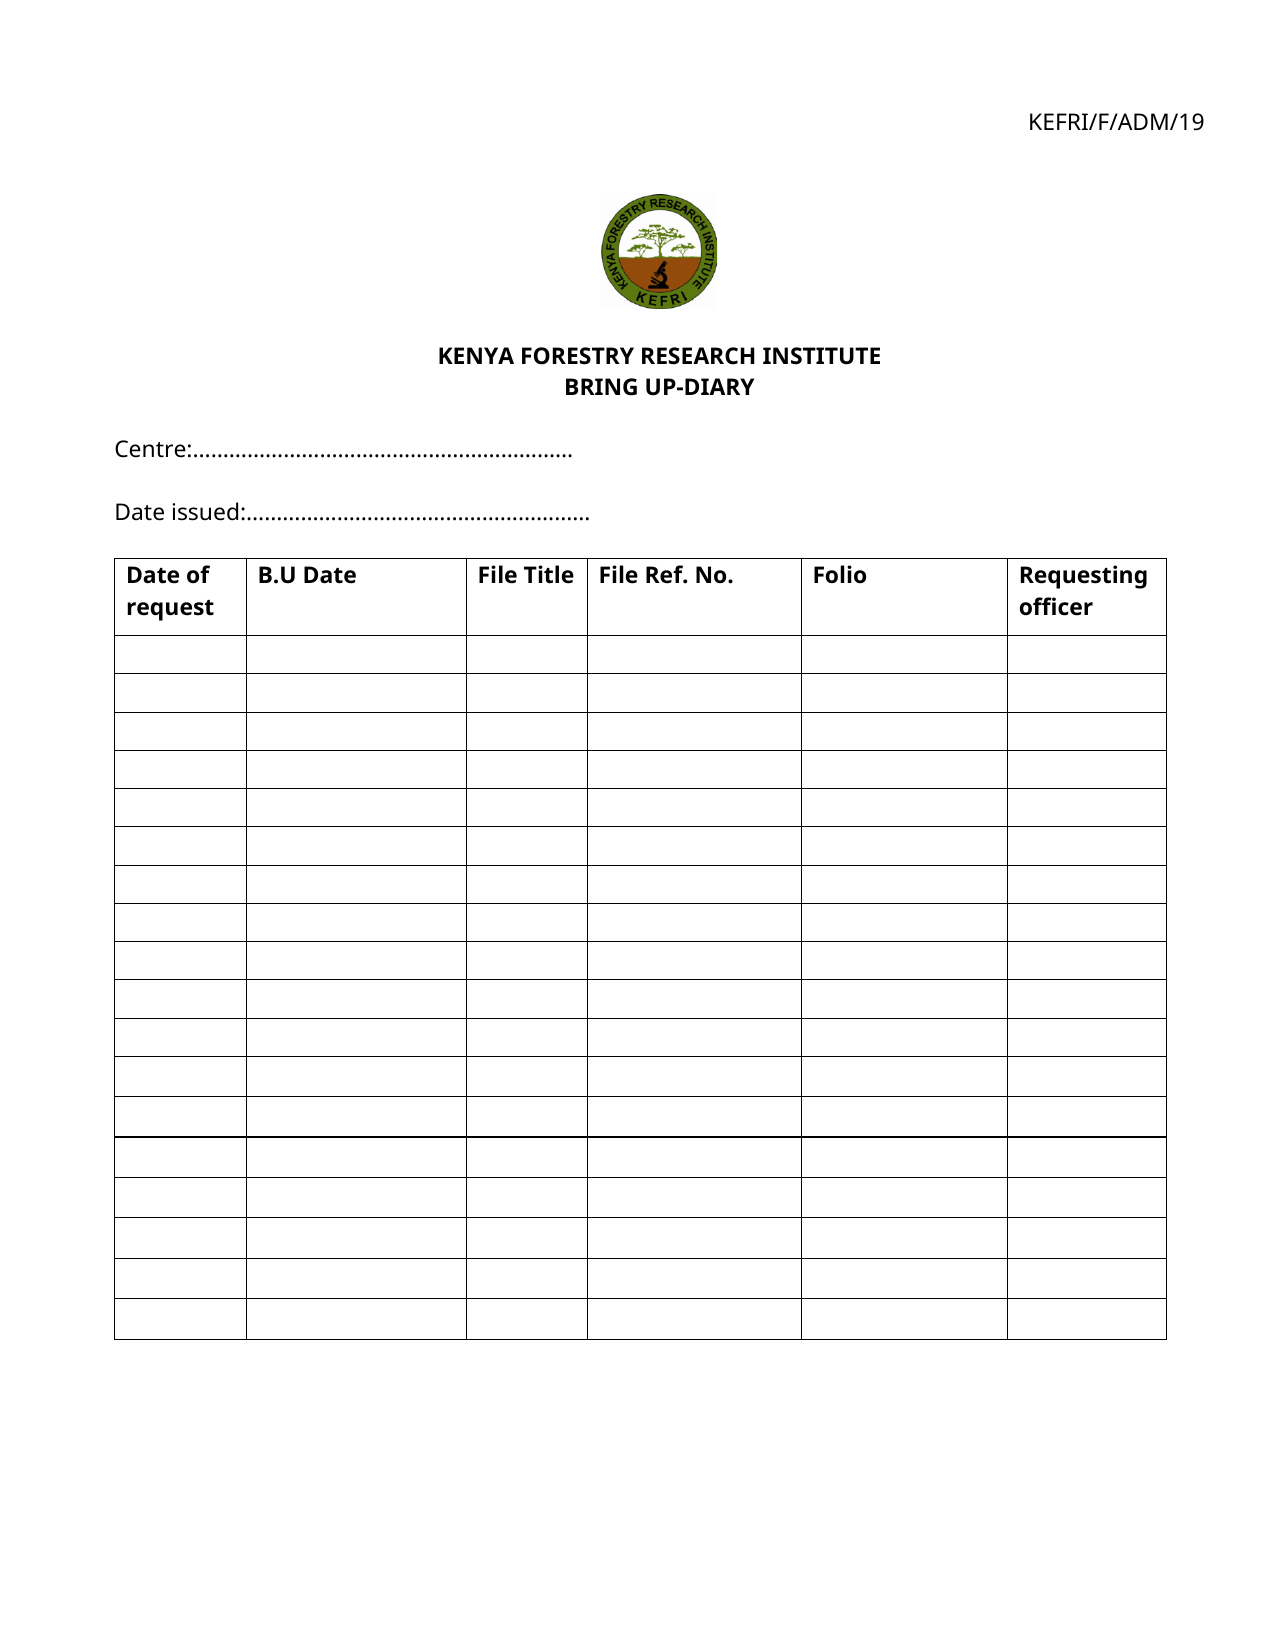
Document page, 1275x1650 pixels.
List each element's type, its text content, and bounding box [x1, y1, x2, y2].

table_cell [247, 713, 466, 750]
table_cell [467, 751, 587, 788]
table_cell [467, 1097, 587, 1136]
text KENYA FORESTRY RESEARCH INSTITUTE [114, 339, 1204, 371]
table_cell [115, 1019, 246, 1056]
table_cell [467, 1259, 587, 1298]
table_cell [115, 1097, 246, 1136]
table_cell [1008, 751, 1166, 788]
table_header File Title [467, 559, 587, 635]
table_cell [588, 789, 801, 826]
table_cell [115, 1299, 246, 1338]
table_cell [802, 1019, 1007, 1056]
table_cell [588, 827, 801, 864]
table_cell [1008, 1138, 1166, 1177]
table_cell [802, 1178, 1007, 1217]
table_cell [1008, 1057, 1166, 1096]
table_cell [247, 789, 466, 826]
table_header B.U Date [247, 559, 466, 635]
table_cell [588, 904, 801, 941]
table_cell [467, 1299, 587, 1338]
table_cell [115, 636, 246, 673]
table_cell [247, 1057, 466, 1096]
table_cell [467, 827, 587, 864]
table_cell [1008, 1218, 1166, 1258]
table_cell [467, 1138, 587, 1177]
table_cell [115, 674, 246, 712]
table_cell [1008, 1259, 1166, 1298]
table_cell [247, 1097, 466, 1136]
table_cell [1008, 866, 1166, 903]
table_cell [467, 713, 587, 750]
table_cell [247, 636, 466, 673]
table_cell [467, 904, 587, 941]
table_cell [247, 751, 466, 788]
table_cell [467, 1019, 587, 1056]
table_cell [802, 980, 1007, 1017]
table_cell [588, 1178, 801, 1217]
table_cell [467, 942, 587, 979]
table_cell [588, 1138, 801, 1177]
table_cell [115, 789, 246, 826]
table_cell [802, 1097, 1007, 1136]
text Date issued:………………………………………………… [114, 496, 1204, 527]
table_cell [115, 751, 246, 788]
table_cell [115, 1218, 246, 1258]
table_cell [247, 980, 466, 1017]
table_cell [588, 1057, 801, 1096]
table_header Folio [802, 559, 1007, 635]
table_cell [247, 1299, 466, 1338]
table_cell [1008, 942, 1166, 979]
table_cell [588, 1299, 801, 1338]
table_cell [588, 713, 801, 750]
table_cell [115, 980, 246, 1017]
table_cell [467, 866, 587, 903]
table_cell [1008, 1299, 1166, 1338]
table_cell [247, 1019, 466, 1056]
table_cell [802, 636, 1007, 673]
table_cell [467, 1057, 587, 1096]
table_cell [588, 636, 801, 673]
table_cell [802, 1259, 1007, 1298]
table_cell [467, 1218, 587, 1258]
table_cell [802, 1138, 1007, 1177]
table_header Requesting officer [1008, 559, 1166, 635]
table_cell [802, 751, 1007, 788]
table_cell [115, 866, 246, 903]
table_cell [247, 1218, 466, 1258]
table_cell [802, 1057, 1007, 1096]
table_cell [247, 827, 466, 864]
table_cell [247, 942, 466, 979]
table_header File Ref. No. [588, 559, 801, 635]
table_cell [115, 904, 246, 941]
text Centre:……………………………………………………… [114, 433, 1204, 464]
table_cell [588, 980, 801, 1017]
table_cell [1008, 636, 1166, 673]
table_cell [467, 1178, 587, 1217]
table_header Date of request [115, 559, 246, 635]
table_cell [802, 713, 1007, 750]
table_cell [115, 1138, 246, 1177]
table_cell [467, 636, 587, 673]
table_cell [802, 1299, 1007, 1338]
table_cell [588, 866, 801, 903]
text KEFRI/F/ADM/19 [114, 106, 1204, 137]
text BRING UP-DIARY [114, 371, 1204, 402]
table_cell [115, 942, 246, 979]
table_cell [1008, 1097, 1166, 1136]
table_cell [467, 980, 587, 1017]
table_cell [467, 789, 587, 826]
table_cell [467, 674, 587, 712]
table_cell [802, 904, 1007, 941]
table_cell [247, 1178, 466, 1217]
table_cell [115, 827, 246, 864]
table_cell [1008, 1178, 1166, 1217]
table_cell [802, 827, 1007, 864]
table_cell [588, 942, 801, 979]
table_cell [1008, 789, 1166, 826]
table_cell [588, 674, 801, 712]
table_cell [247, 1138, 466, 1177]
table_cell [247, 674, 466, 712]
table_cell [588, 751, 801, 788]
table_cell [588, 1218, 801, 1258]
table_cell [802, 674, 1007, 712]
table_cell [802, 942, 1007, 979]
table_cell [588, 1019, 801, 1056]
table_cell [1008, 713, 1166, 750]
table_cell [115, 713, 246, 750]
table_cell [115, 1057, 246, 1096]
table_cell [247, 866, 466, 903]
table_cell [1008, 904, 1166, 941]
table_cell [1008, 674, 1166, 712]
picture [601, 194, 718, 309]
table_cell [1008, 1019, 1166, 1056]
table_cell [115, 1178, 246, 1217]
table_cell [802, 789, 1007, 826]
table_cell [588, 1097, 801, 1136]
table_cell [1008, 980, 1166, 1017]
table_cell [247, 1259, 466, 1298]
table_cell [247, 904, 466, 941]
table_cell [802, 1218, 1007, 1258]
table_cell [588, 1259, 801, 1298]
table_cell [1008, 827, 1166, 864]
table_cell [115, 1259, 246, 1298]
table_cell [802, 866, 1007, 903]
